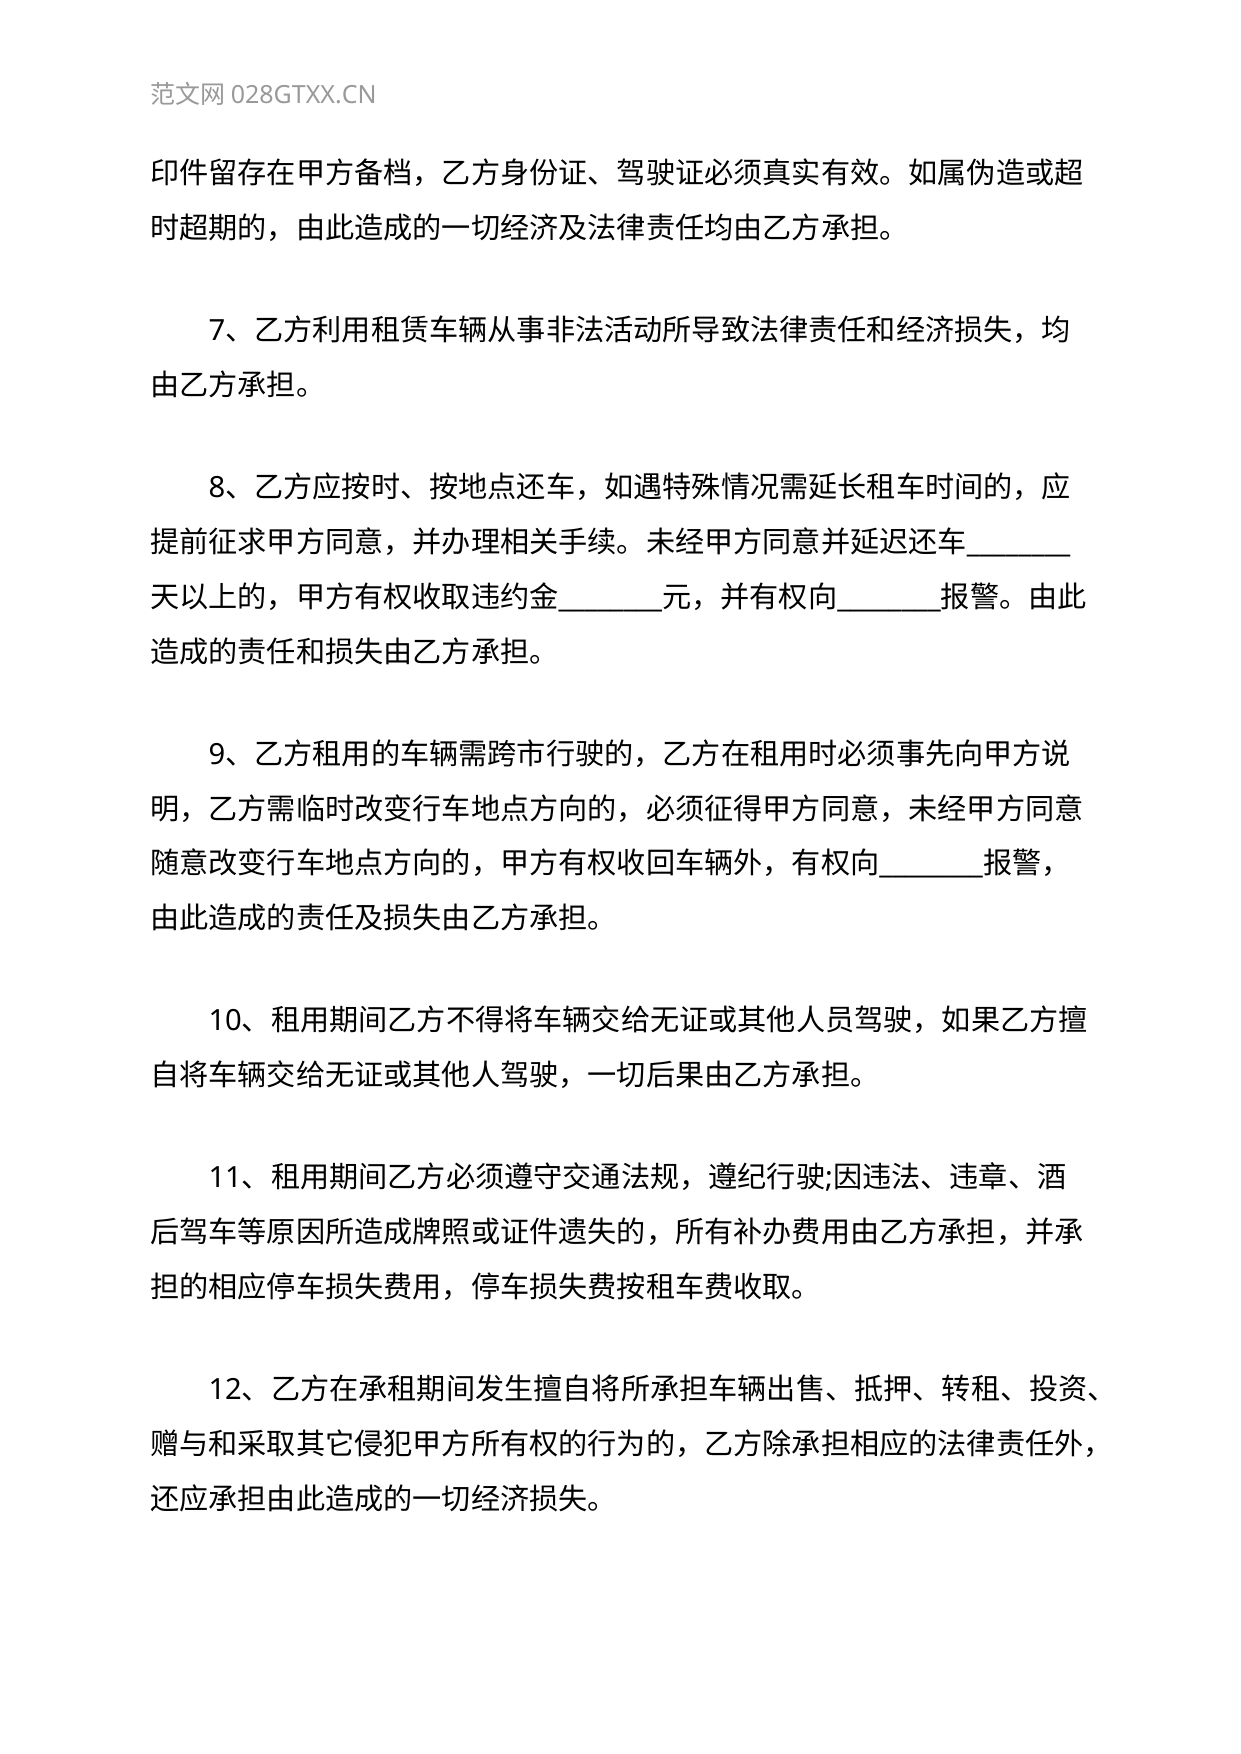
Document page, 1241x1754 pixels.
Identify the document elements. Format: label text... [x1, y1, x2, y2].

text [150, 150, 1090, 247]
text 12、乙方在承租期间发生擅自将所承担车辆出售、抵押、转租、投资、赠与和采取其它侵犯甲方所有权的行为的，乙方除承担相应的法律责任外，还应承担由此造成的一切经济损失。 [150, 1365, 1090, 1517]
text 8、乙方应按时、按地点还车，如遇特殊情况需延长租车时间的，应提前征求甲方同意，并办理相关手续。未经甲方同意并延迟还车________天以上的，甲方有权收取违约金________元，并有权向________报警。由此造成的责任和损失由乙方承担。 [150, 463, 1090, 671]
text 7、乙方利用租赁车辆从事非法活动所导致法律责任和经济损失，均由乙方承担。 [150, 307, 1090, 404]
text 9、乙方租用的车辆需跨市行驶的，乙方在租用时必须事先向甲方说明，乙方需临时改变行车地点方向的，必须征得甲方同意，未经甲方同意随意改变行车地点方向的，甲方有权收回车辆外，有权向________报警，由此造成的责任及损失由乙方承担。 [150, 730, 1090, 937]
text 11、租用期间乙方必须遵守交通法规，遵纪行驶;因违法、违章、酒后驾车等原因所造成牌照或证件遗失的，所有补办费用由乙方承担，并承担的相应停车损失费用，停车损失费按租车费收取。 [150, 1154, 1090, 1306]
text 10、租用期间乙方不得将车辆交给无证或其他人员驾驶，如果乙方擅自将车辆交给无证或其他人驾驶，一切后果由乙方承担。 [150, 997, 1090, 1094]
